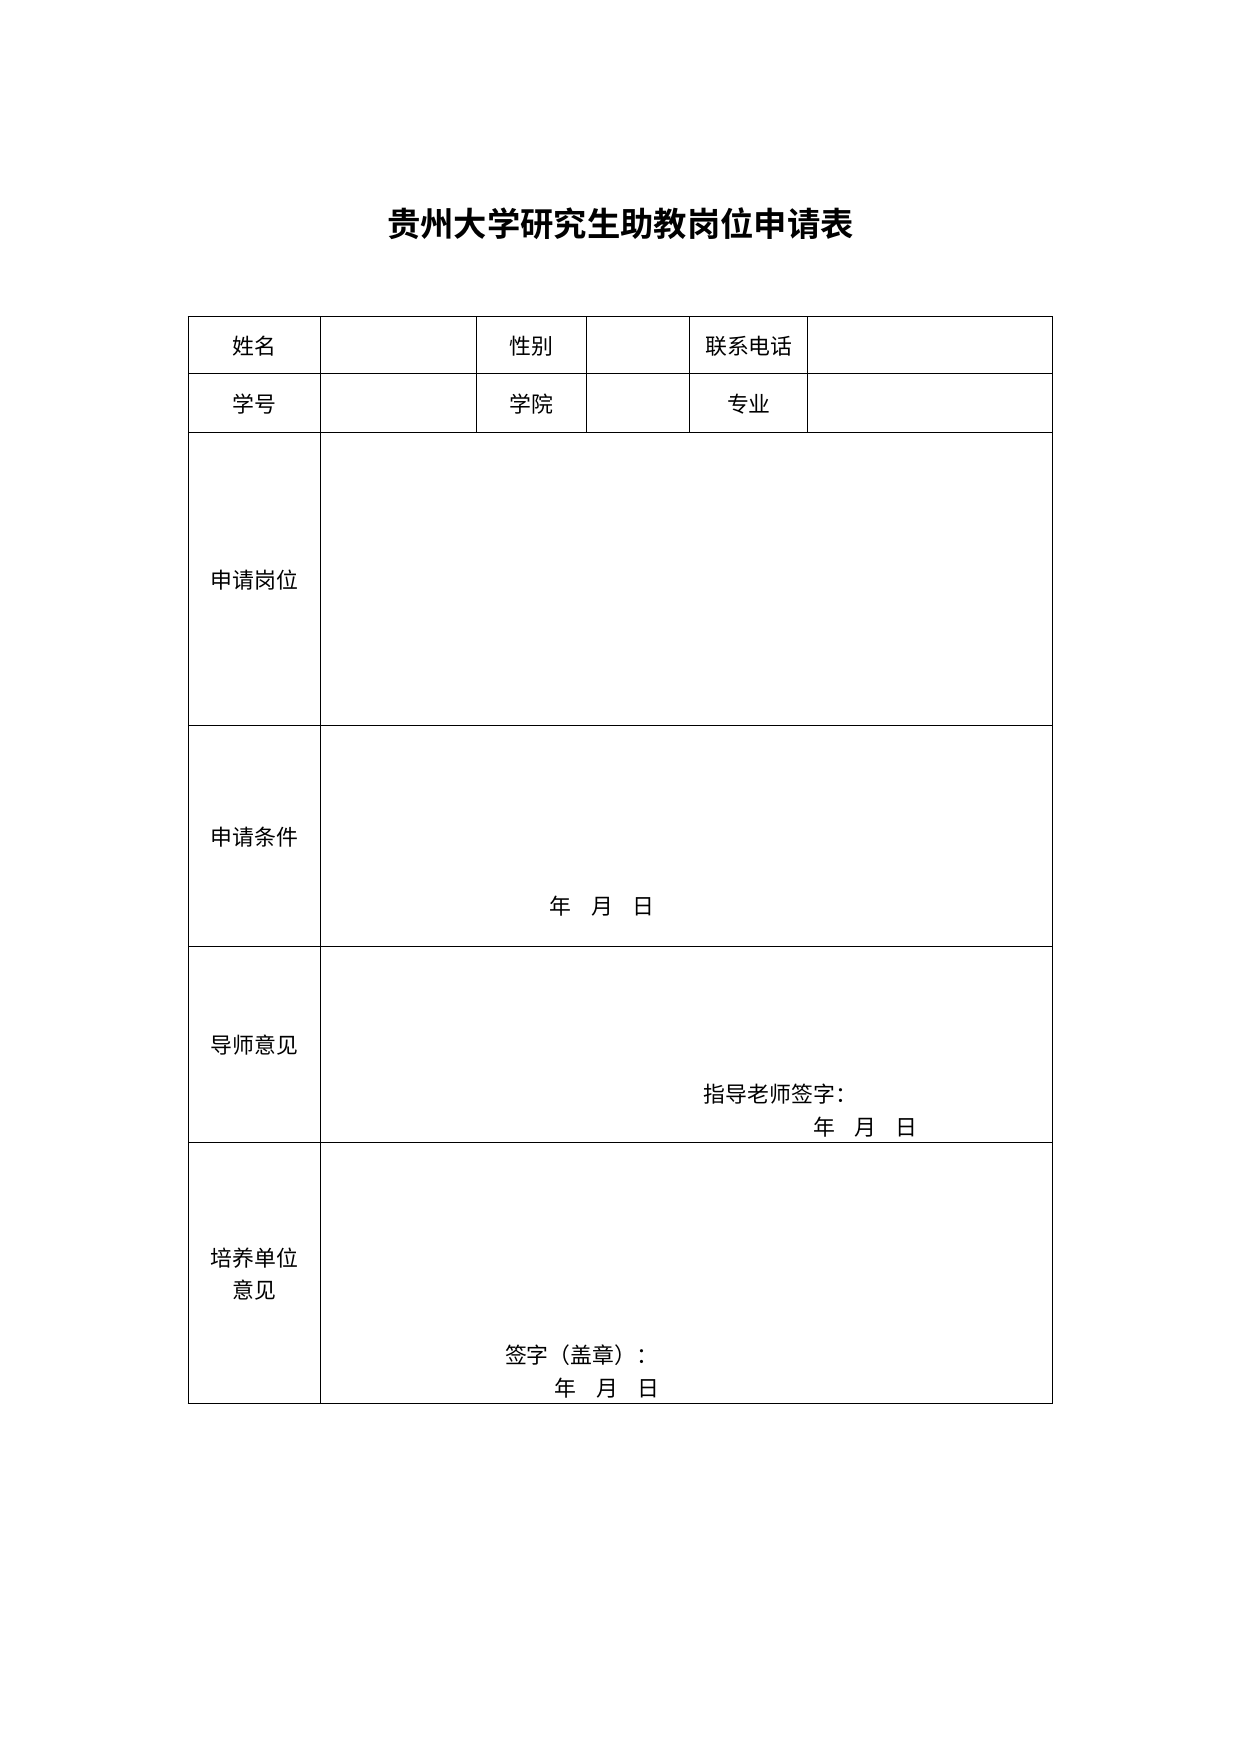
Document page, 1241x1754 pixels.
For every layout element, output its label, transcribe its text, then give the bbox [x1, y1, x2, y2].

subtitle 贵州大学研究生助教岗位申请表 [187, 189, 1053, 254]
table_header 联系电话 [690, 317, 807, 373]
table_cell 学院 [477, 374, 586, 432]
table_cell [321, 374, 476, 432]
table_cell 专业 [690, 374, 807, 432]
table_cell 申请岗位 [189, 433, 320, 725]
table_cell 学号 [189, 374, 320, 432]
table_cell 申请条件 [189, 726, 320, 946]
table_header 姓名 [189, 317, 320, 373]
table_cell [321, 433, 1052, 725]
table_cell 指导老师签字： 年 月 日 [321, 947, 1052, 1142]
table_header 性别 [477, 317, 586, 373]
table_cell 年 月 日 [321, 726, 1052, 946]
table_cell 导师意见 [189, 947, 320, 1142]
table_cell [808, 374, 1052, 432]
table_header [587, 317, 689, 373]
table_header [321, 317, 476, 373]
table_cell 签字（盖章）： 年 月 日 [321, 1143, 1052, 1403]
table_cell [587, 374, 689, 432]
table_header [808, 317, 1052, 373]
table_cell 培养单位 意见 [189, 1143, 320, 1403]
